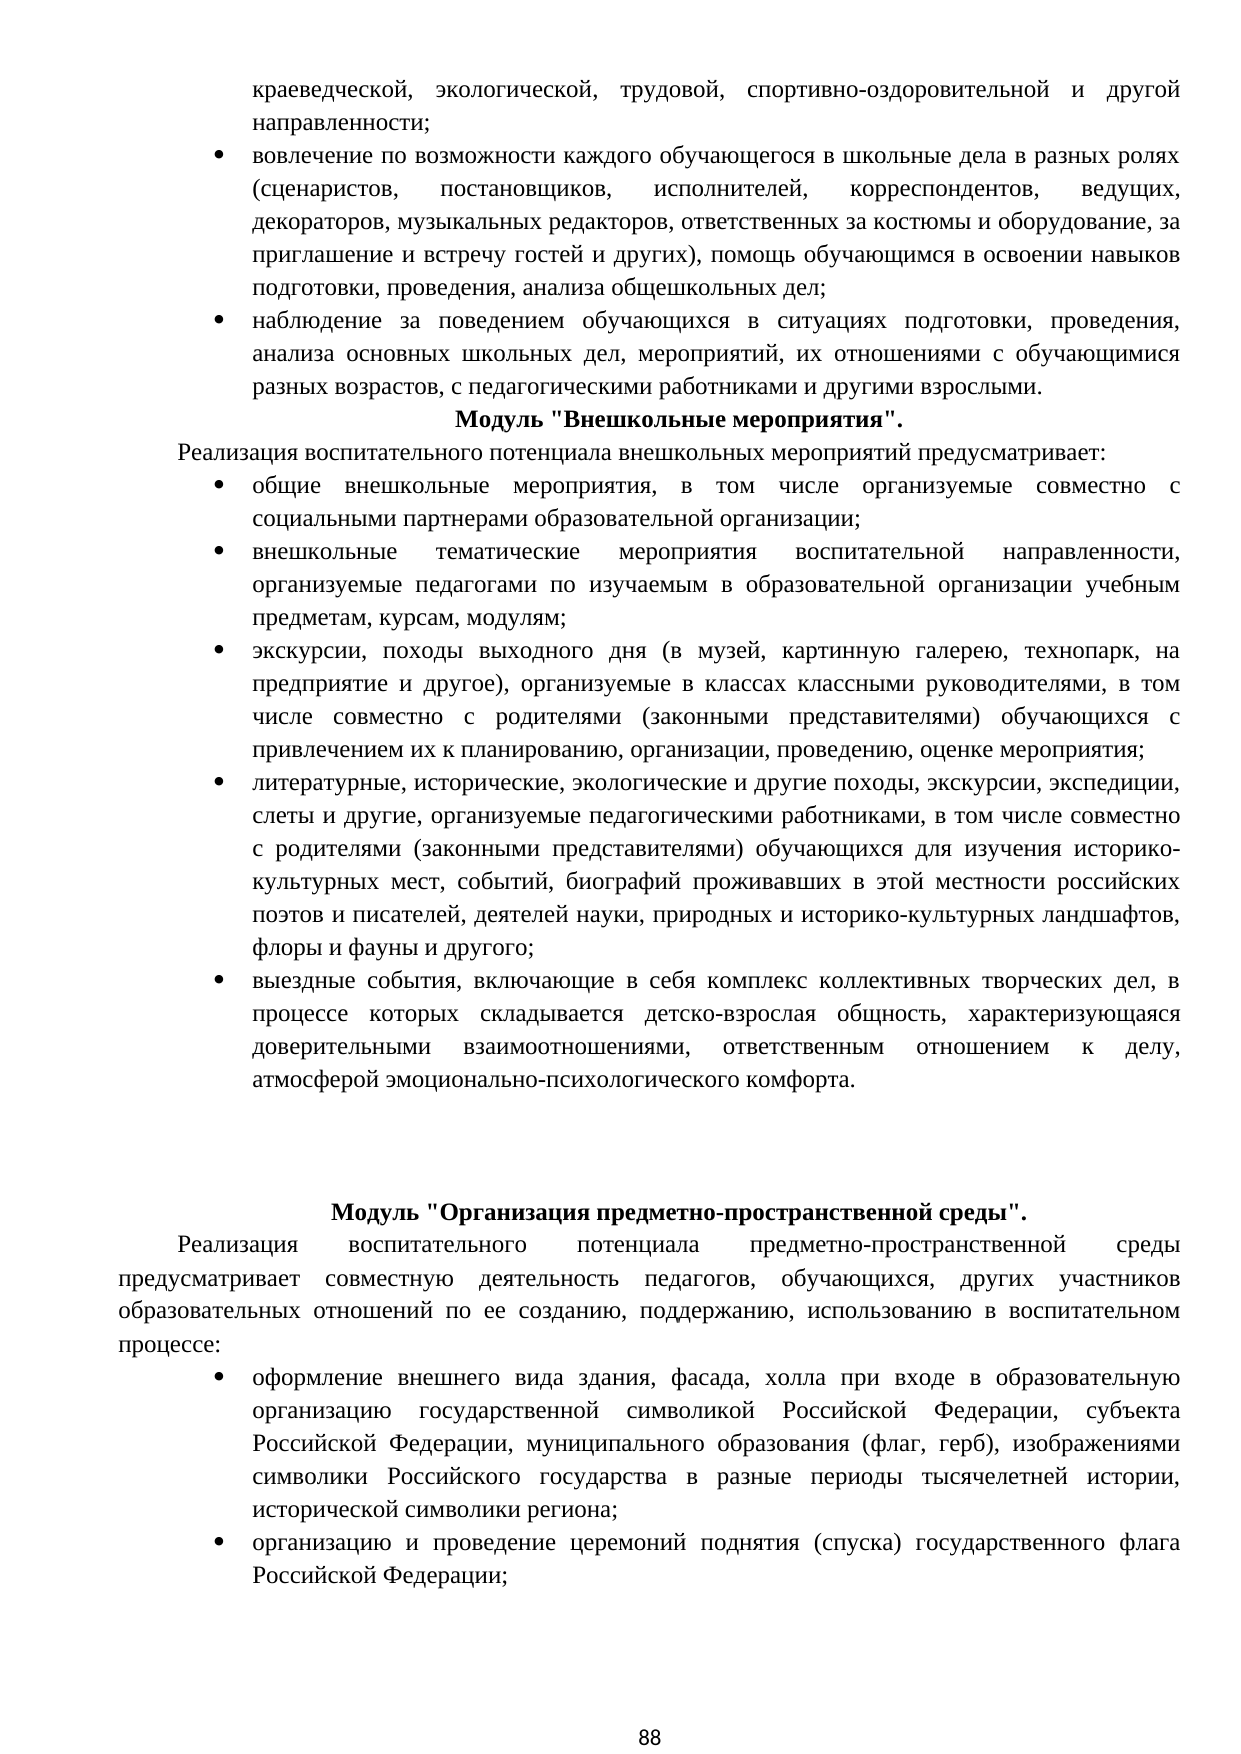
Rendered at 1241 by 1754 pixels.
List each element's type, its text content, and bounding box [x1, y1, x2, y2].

list общие внешкольные мероприятия, в том числе организуемые совместно с социальными партнерами образовательной организации; [214, 470, 1181, 532]
list литературные, исторические, экологические и другие походы, экскурсии, экспедиции, слеты и другие, организуемые педагогическими работниками, в том числе совместно с родителями (законными представителями) обучающихся для изучения историко-культурных мест, событий, биографий проживавших в этой местности российских поэтов и писателей, деятелей науки, природных и историко-культурных ландшафтов, флоры и фауны и другого; [214, 767, 1181, 961]
list выездные события, включающие в себя комплекс коллективных творческих дел, в процессе которых складывается детско-взрослая общность, характеризующаяся доверительными взаимоотношениями, ответственным отношением к делу, атмосферой эмоционально-психологического комфорта. [214, 965, 1181, 1093]
list наблюдение за поведением обучающихся в ситуациях подготовки, проведения, анализа основных школьных дел, мероприятий, их отношениями с обучающимися разных возрастов, с педагогическими работниками и другими взрослыми. [214, 305, 1181, 400]
list организацию и проведение церемоний поднятия (спуска) государственного флага Российской Федерации; [214, 1527, 1181, 1588]
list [214, 74, 1181, 136]
list внешкольные тематические мероприятия воспитательной направленности, организуемые педагогами по изучаемым в образовательной организации учебным предметам, курсам, модулям; [214, 536, 1181, 631]
list вовлечение по возможности каждого обучающегося в школьные дела в разных ролях (сценаристов, постановщиков, исполнителей, корреспондентов, ведущих, декораторов, музыкальных редакторов, ответственных за костюмы и оборудование, за приглашение и встречу гостей и других), помощь обучающимся в освоении навыков подготовки, проведения, анализа общешкольных дел; [214, 140, 1181, 301]
text Модуль "Организация предметно-пространственной среды". [118, 1197, 1181, 1225]
list экскурсии, походы выходного дня (в музей, картинную галерею, технопарк, на предприятие и другое), организуемые в классах классными руководителями, в том числе совместно с родителями (законными представителями) обучающихся с привлечением их к планированию, организации, проведению, оценке мероприятия; [214, 635, 1181, 763]
text Модуль "Внешкольные мероприятия". [118, 404, 1181, 433]
text Реализация воспитательного потенциала предметно-пространственной среды предусматривает совместную деятельность педагогов, обучающихся, других участников образовательных отношений по ее созданию, поддержанию, использованию в воспитательном процессе: [118, 1229, 1181, 1357]
text Реализация воспитательного потенциала внешкольных мероприятий предусматривает: [118, 437, 1181, 466]
list оформление внешнего вида здания, фасада, холла при входе в образовательную организацию государственной символикой Российской Федерации, субъекта Российской Федерации, муниципального образования (флаг, герб), изображениями символики Российского государства в разные периоды тысячелетней истории, исторической символики региона; [214, 1362, 1181, 1522]
